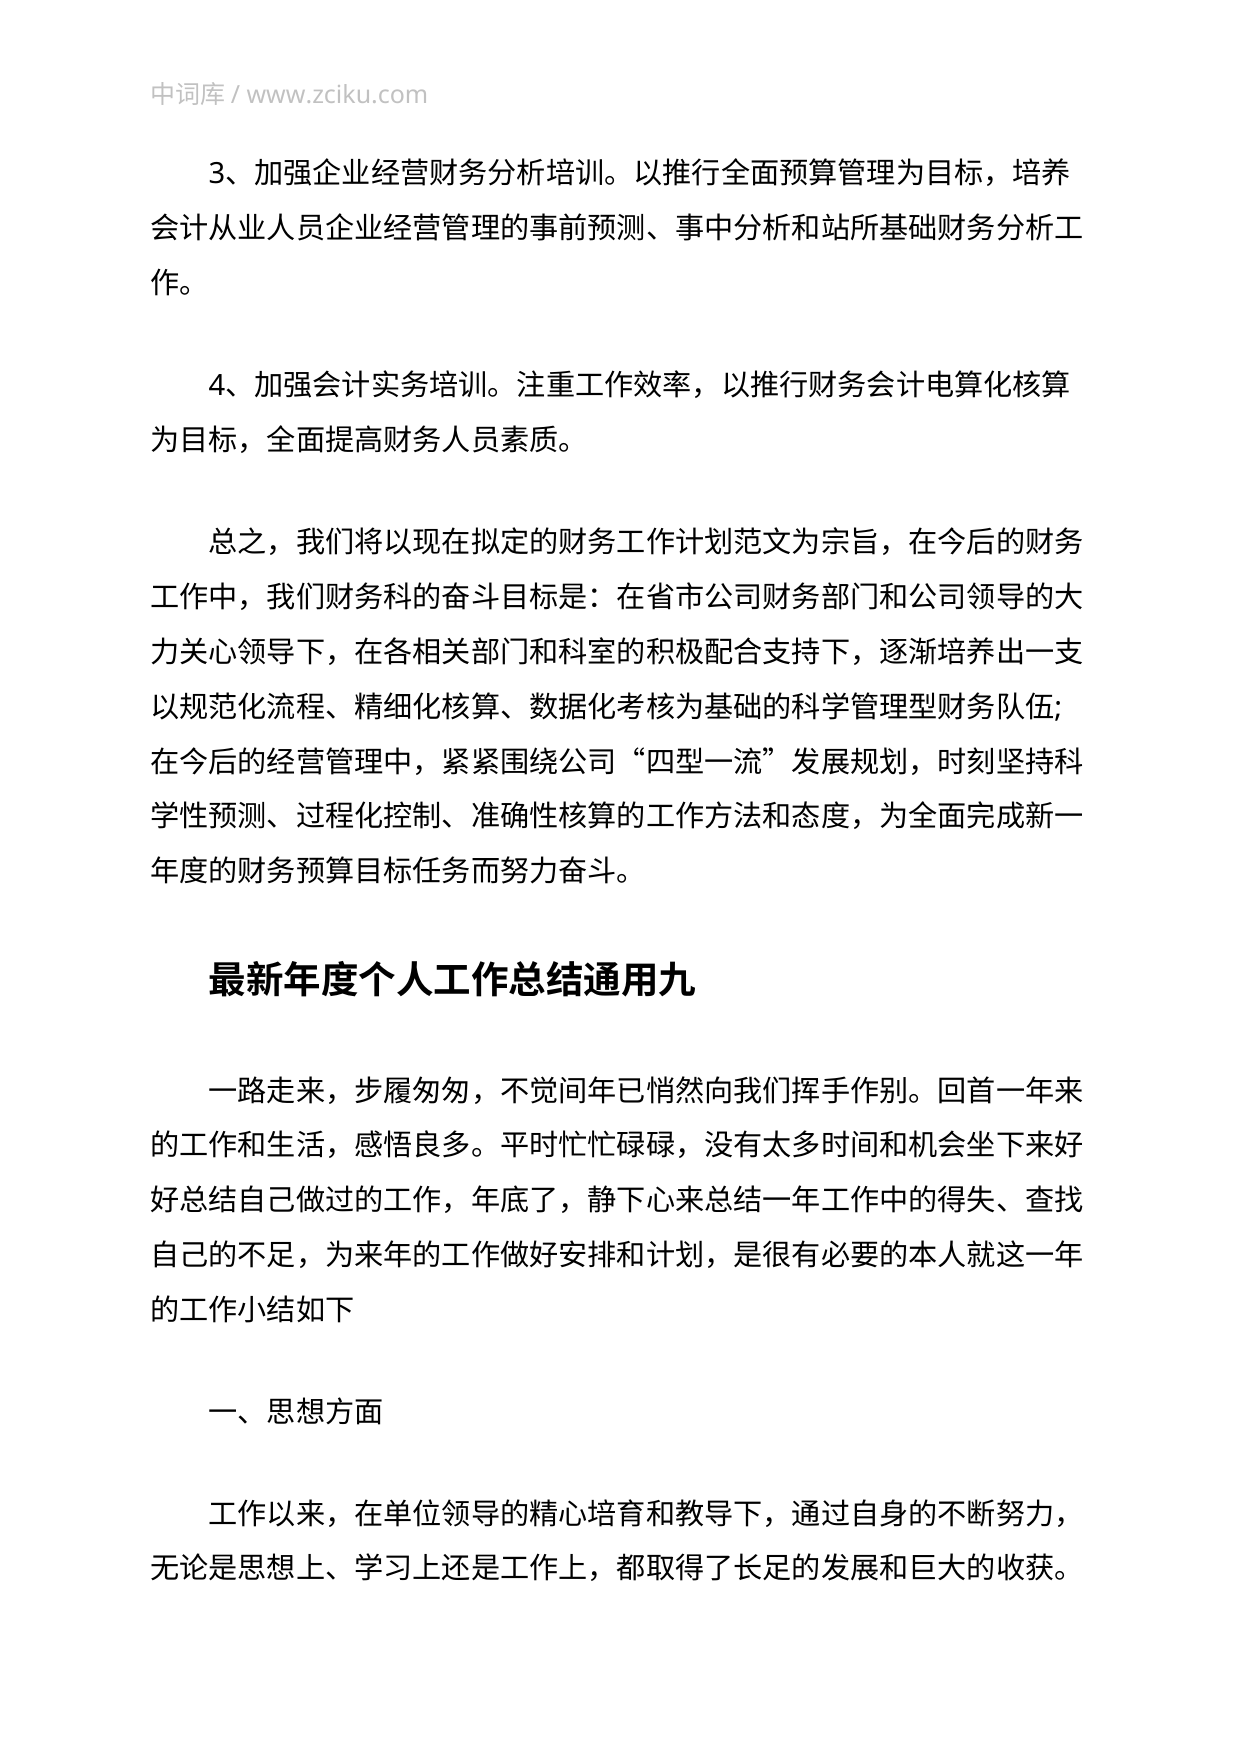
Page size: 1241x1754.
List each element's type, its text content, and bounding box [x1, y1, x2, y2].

text 3、加强企业经营财务分析培训。以推行全面预算管理为目标，培养会计从业人员企业经营管理的事前预测、事中分析和站所基础财务分析工作。 [150, 150, 1090, 302]
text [150, 1490, 1090, 1587]
text 一、思想方面 [150, 1388, 1090, 1431]
text 最新年度个人工作总结通用九 [150, 950, 1090, 1004]
text 总之，我们将以现在拟定的财务工作计划范文为宗旨，在今后的财务工作中，我们财务科的奋斗目标是：在省市公司财务部门和公司领导的大力关心领导下，在各相关部门和科室的积极配合支持下，逐渐培养出一支以规范化流程、精细化核算、数据化考核为基础的科学管理型财务队伍;在今后的经营管理中，紧紧围绕公司“四型一流”发展规划，时刻坚持科学性预测、过程化控制、准确性核算的工作方法和态度，为全面完成新一年度的财务预算目标任务而努力奋斗。 [150, 518, 1090, 890]
text 一路走来，步履匆匆，不觉间年已悄然向我们挥手作别。回首一年来的工作和生活，感悟良多。平时忙忙碌碌，没有太多时间和机会坐下来好好总结自己做过的工作，年底了，静下心来总结一年工作中的得失、查找自己的不足，为来年的工作做好安排和计划，是很有必要的本人就这一年的工作小结如下 [150, 1067, 1090, 1329]
text 4、加强会计实务培训。注重工作效率，以推行财务会计电算化核算为目标，全面提高财务人员素质。 [150, 362, 1090, 459]
